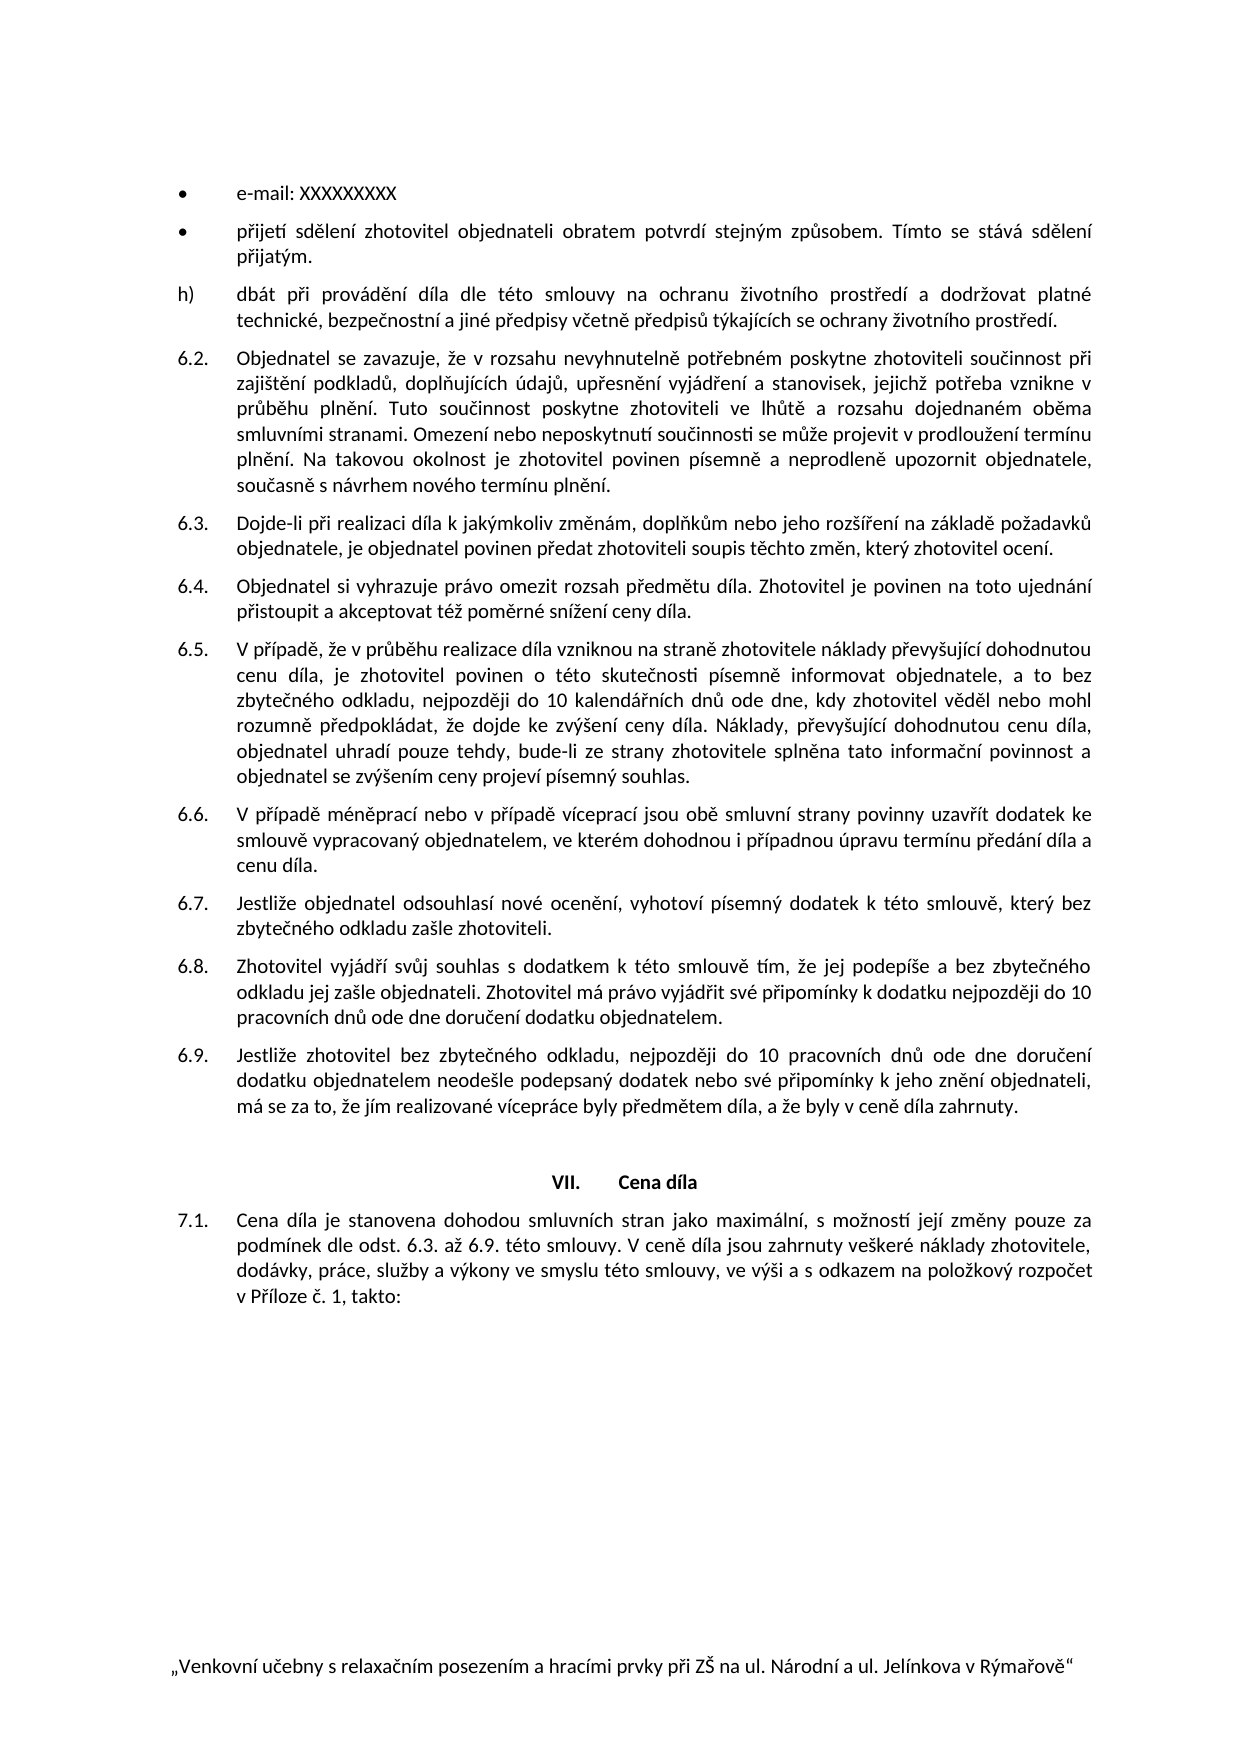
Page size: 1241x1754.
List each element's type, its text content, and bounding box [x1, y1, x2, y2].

list V případě méněprací nebo v případě víceprací jsou obě smluvní strany povinny uzavřít dodatek ke smlouvě vypracovaný objednatelem, ve kterém dohodnou i případnou úpravu termínu předání díla a cenu díla. [177, 801, 1093, 878]
list e-mail: XXXXXXXXX [177, 180, 1093, 206]
list V případě, že v průběhu realizace díla vzniknou na straně zhotovitele náklady převyšující dohodnutou cenu díla, je zhotovitel povinen o této skutečnosti písemně informovat objednatele, a to bez zbytečného odkladu, nejpozději do 10 kalendářních dnů ode dne, kdy zhotovitel věděl nebo mohl rozumně předpokládat, že dojde ke zvýšení ceny díla. Náklady, převyšující dohodnutou cenu díla, objednatel uhradí pouze tehdy, bude-li ze strany zhotovitele splněna tato informační povinnost a objednatel se zvýšením ceny projeví písemný souhlas. [177, 636, 1093, 789]
list přijetí sdělení zhotovitel objednateli obratem potvrdí stejným způsobem. Tímto se stává sdělení přijatým. [177, 218, 1093, 269]
subtitle Cena díla [185, 1169, 1093, 1194]
list Objednatel se zavazuje, že v rozsahu nevyhnutelně potřebném poskytne zhotoviteli součinnost při zajištění podkladů, doplňujících údajů, upřesnění vyjádření a stanovisek, jejichž potřeba vznikne v průběhu plnění. Tuto součinnost poskytne zhotoviteli ve lhůtě a rozsahu dojednaném oběma smluvními stranami. Omezení nebo neposkytnutí součinnosti se může projevit v prodloužení termínu plnění. Na takovou okolnost je zhotovitel povinen písemně a neprodleně upozornit objednatele, současně s návrhem nového termínu plnění. [177, 345, 1093, 497]
list Objednatel si vyhrazuje právo omezit rozsah předmětu díla. Zhotovitel je povinen na toto ujednání přistoupit a akceptovat též poměrné snížení ceny díla. [177, 573, 1093, 624]
list dbát při provádění díla dle této smlouvy na ochranu životního prostředí a dodržovat platné technické, bezpečnostní a jiné předpisy včetně předpisů týkajících se ochrany životního prostředí. [177, 281, 1093, 332]
list Jestliže objednatel odsouhlasí nové ocenění, vyhotoví písemný dodatek k této smlouvě, který bez zbytečného odkladu zašle zhotoviteli. [177, 890, 1093, 941]
list Jestliže zhotovitel bez zbytečného odkladu, nejpozději do 10 pracovních dnů ode dne doručení dodatku objednatelem neodešle podepsaný dodatek nebo své připomínky k jeho znění objednateli, má se za to, že jím realizované vícepráce byly předmětem díla, a že byly v ceně díla zahrnuty. [177, 1042, 1093, 1118]
list Dojde-li při realizaci díla k jakýmkoliv změnám, doplňkům nebo jeho rozšíření na základě požadavků objednatele, je objednatel povinen předat zhotoviteli soupis těchto změn, který zhotovitel ocení. [177, 510, 1093, 561]
list Cena díla je stanovena dohodou smluvních stran jako maximální, s možností její změny pouze za podmínek dle odst. 6.3. až 6.9. této smlouvy. V ceně díla jsou zahrnuty veškeré náklady zhotovitele, dodávky, práce, služby a výkony ve smyslu této smlouvy, ve výši a s odkazem na položkový rozpočet v Příloze č. 1, takto: [177, 1207, 1093, 1308]
list Zhotovitel vyjádří svůj souhlas s dodatkem k této smlouvě tím, že jej podepíše a bez zbytečného odkladu jej zašle objednateli. Zhotovitel má právo vyjádřit své připomínky k dodatku nejpozději do 10 pracovních dnů ode dne doručení dodatku objednatelem. [177, 953, 1093, 1030]
